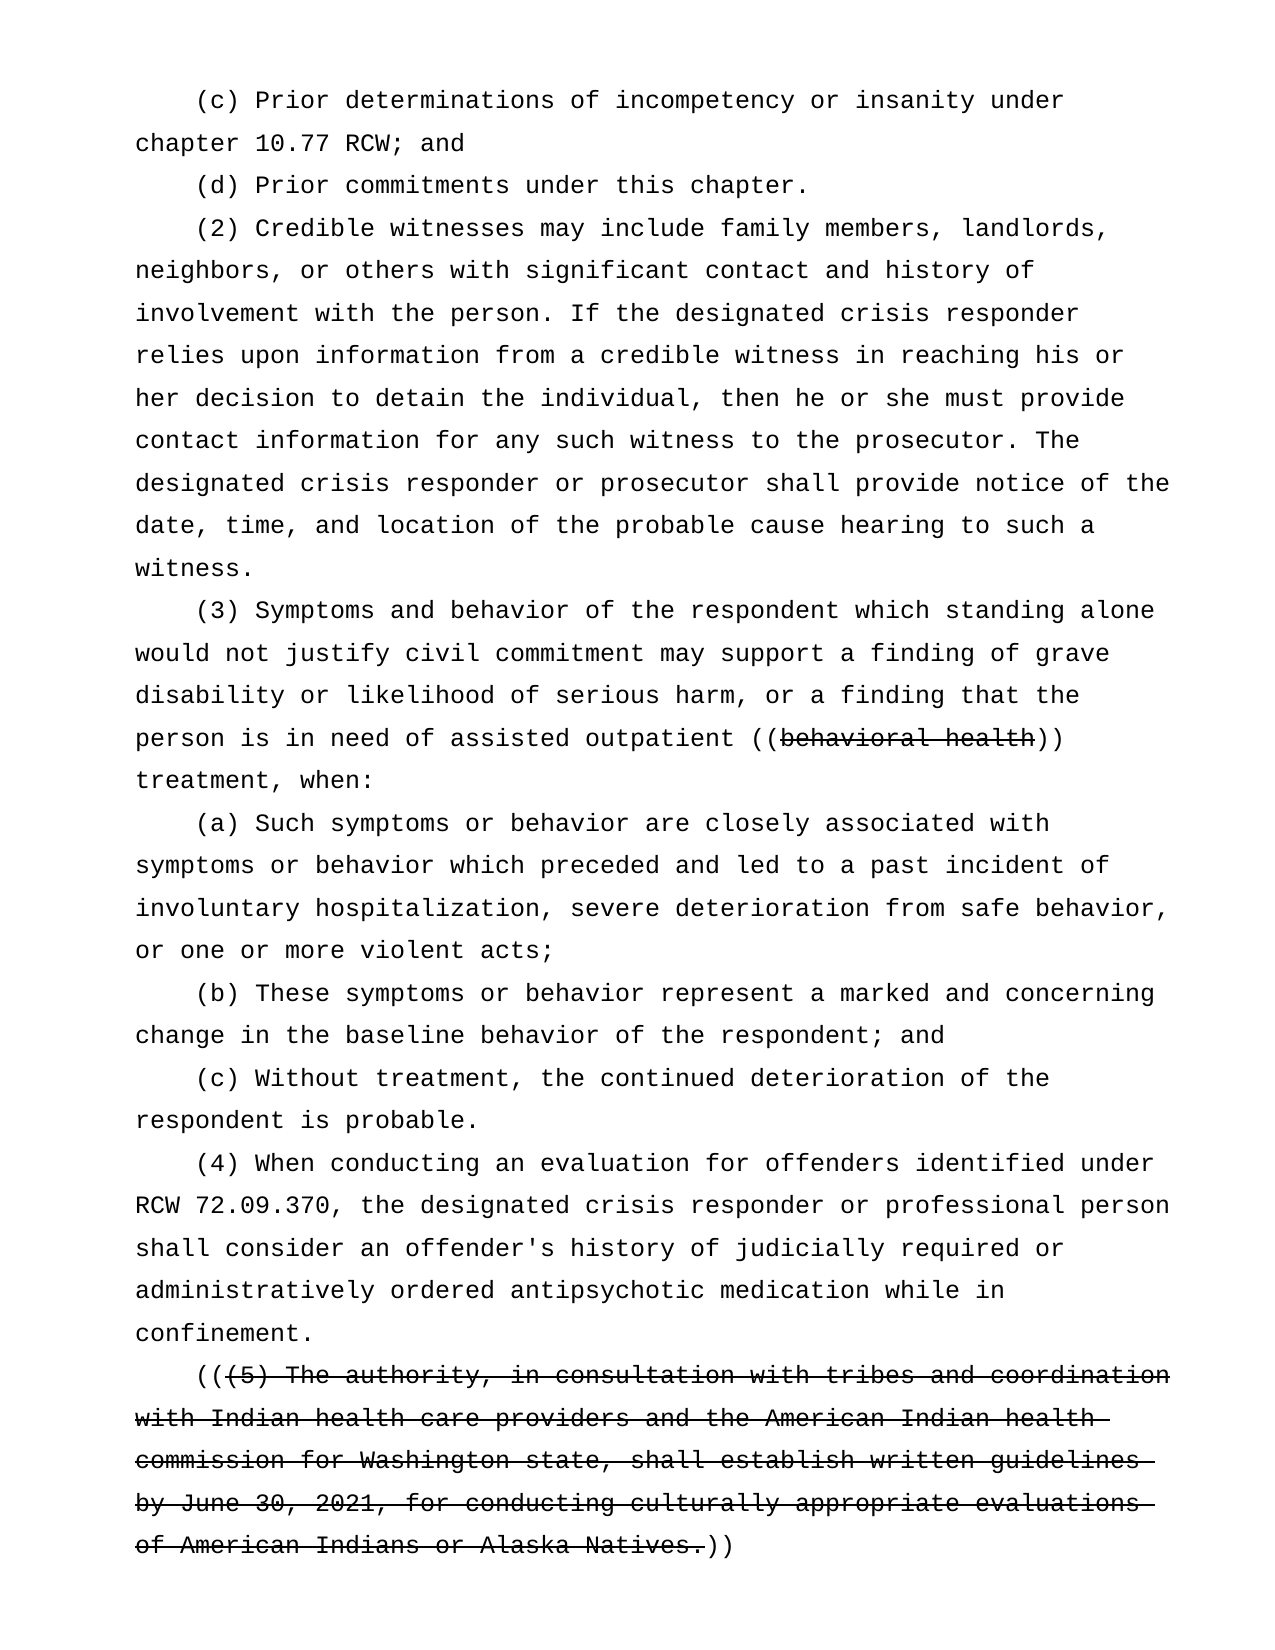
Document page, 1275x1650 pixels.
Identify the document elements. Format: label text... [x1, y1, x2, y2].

text (d) Prior commitments under this chapter. [135, 160, 1170, 202]
text (c) Without treatment, the continued deterioration of the respondent is probable. [135, 1052, 1170, 1137]
text (a) Such symptoms or behavior are closely associated with symptoms or behavior which preceded and led to a past incident of involuntary hospitalization, severe deterioration from safe behavior, or one or more violent acts; [135, 797, 1170, 967]
text (4) When conducting an evaluation for offenders identified under RCW 72.09.370, the designated crisis responder or professional person shall consider an offender's history of judicially required or administratively ordered antipsychotic medication while in confinement. [135, 1137, 1170, 1350]
text (c) Prior determinations of incompetency or insanity under chapter 10.77 RCW; and [135, 75, 1170, 160]
text (3) Symptoms and behavior of the respondent which standing alone would not justify civil commitment may support a finding of grave disability or likelihood of serious harm, or a finding that the person is in need of assisted outpatient ((behavioral health)) treatment, when: [135, 585, 1170, 797]
text (2) Credible witnesses may include family members, landlords, neighbors, or others with significant contact and history of involvement with the person. If the designated crisis responder relies upon information from a credible witness in reaching his or her decision to detain the individual, then he or she must provide contact information for any such witness to the prosecutor. The designated crisis responder or prosecutor shall provide notice of the date, time, and location of the probable cause hearing to such a witness. [135, 202, 1170, 585]
text (((5) The authority, in consultation with tribes and coordination with Indian health care providers and the American Indian health commission for Washington state, shall establish written guidelines by June 30, 2021, for conducting culturally appropriate evaluations of American Indians or Alaska Natives.)) [135, 1350, 1170, 1562]
text (b) These symptoms or behavior represent a marked and concerning change in the baseline behavior of the respondent; and [135, 967, 1170, 1052]
